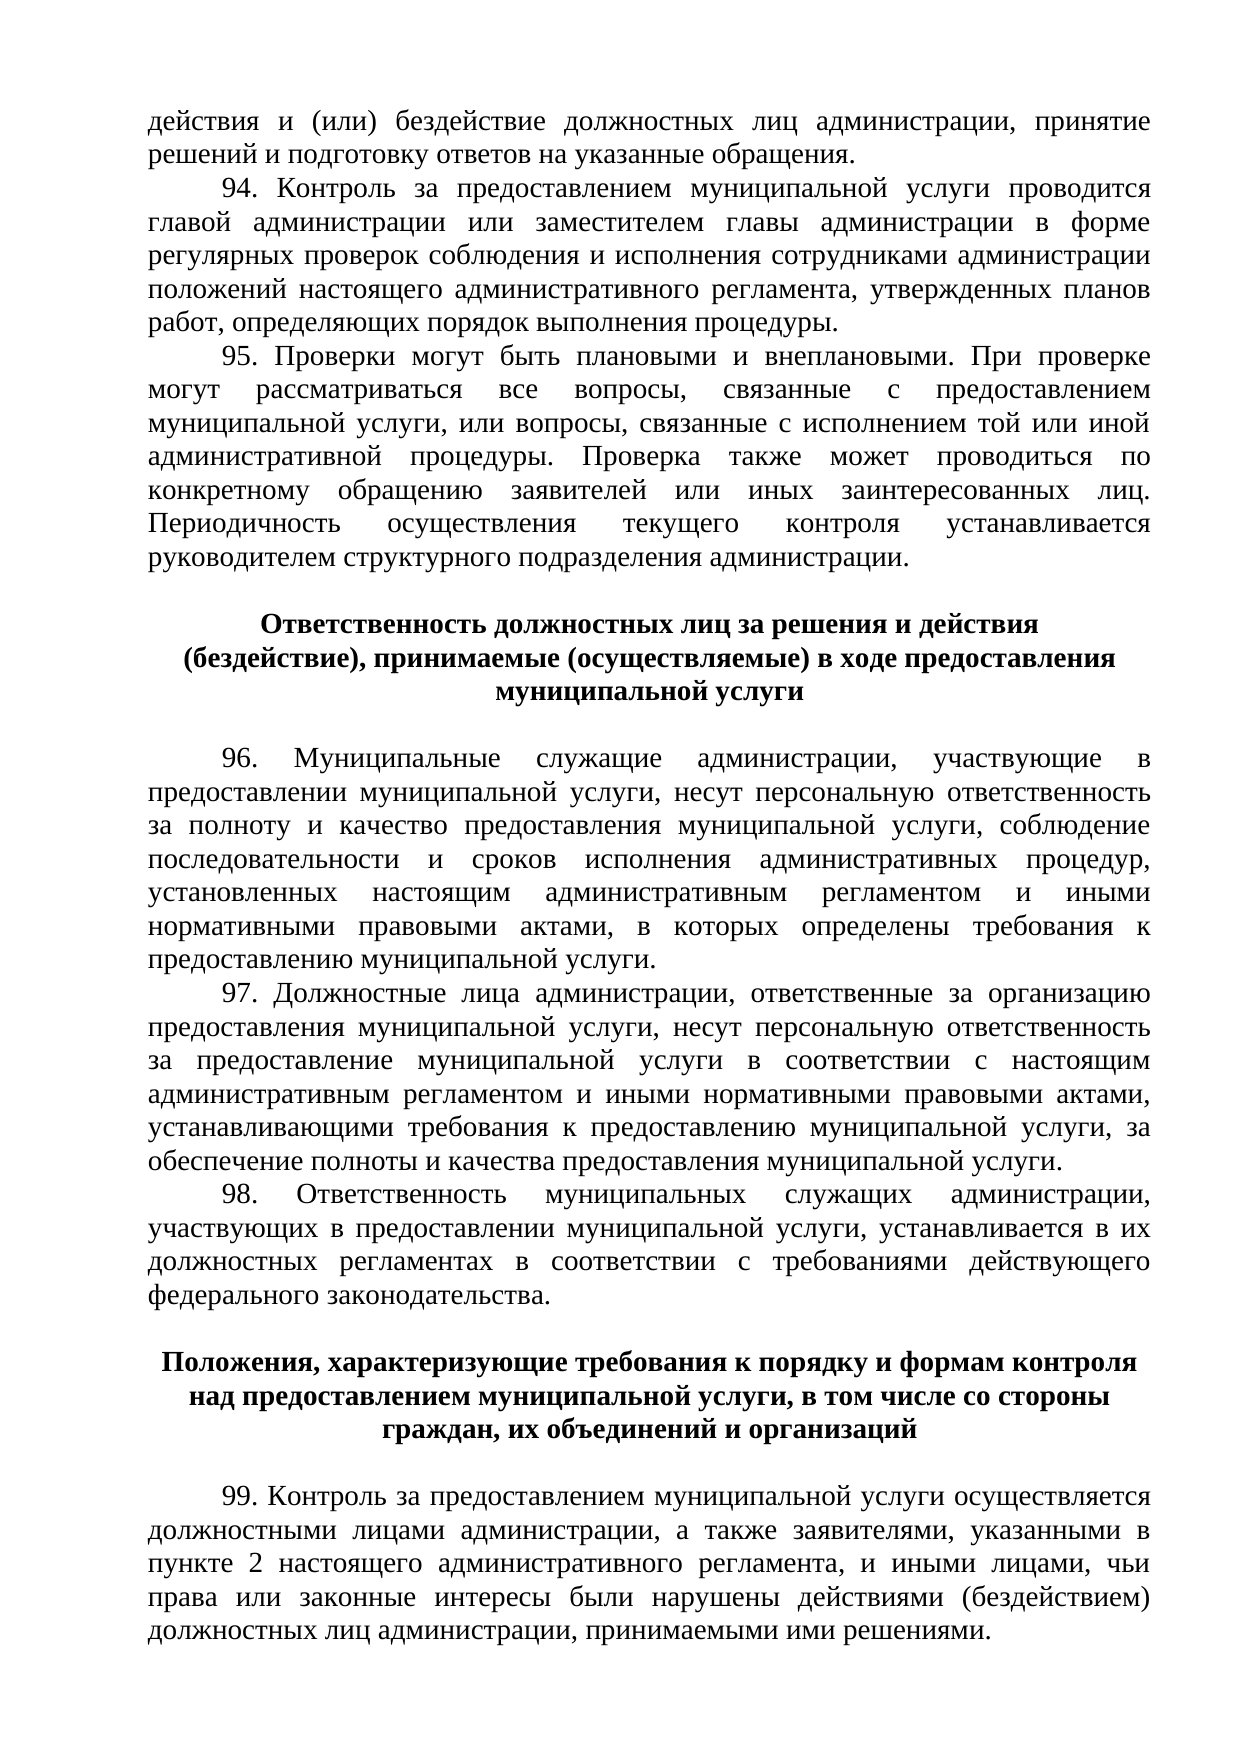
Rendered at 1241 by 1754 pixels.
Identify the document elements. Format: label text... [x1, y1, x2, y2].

text (бездействие), принимаемые (осуществляемые) в ходе предоставления муниципальной услуги [148, 640, 1152, 707]
text 95. Проверки могут быть плановыми и внеплановыми. При проверке могут рассматриваться все вопросы, связанные с предоставлением муниципальной услуги, или вопросы, связанные с исполнением той или иной административной процедуры. Проверка также может проводиться по конкретному обращению заявителей или иных заинтересованных лиц. Периодичность осуществления текущего контроля устанавливается руководителем структурного подразделения администрации. [148, 338, 1152, 573]
text Положения, характеризующие требования к порядку и формам контроля над предоставлением муниципальной услуги, в том числе со стороны граждан, их объединений и организаций [148, 1344, 1152, 1445]
text 94. Контроль за предоставлением муниципальной услуги проводится главой администрации или заместителем главы администрации в форме регулярных проверок соблюдения и исполнения сотрудниками администрации положений настоящего административного регламента, утвержденных планов работ, определяющих порядок выполнения процедуры. [148, 170, 1152, 338]
text Ответственность должностных лиц за решения и действия [148, 606, 1152, 640]
text 96. Муниципальные служащие администрации, участвующие в предоставлении муниципальной услуги, несут персональную ответственность за полноту и качество предоставления муниципальной услуги, соблюдение последовательности и сроков исполнения административных процедур, установленных настоящим административным регламентом и иными нормативными правовыми актами, в которых определены требования к предоставлению муниципальной услуги. [148, 740, 1152, 975]
text 97. Должностные лица администрации, ответственные за организацию предоставления муниципальной услуги, несут персональную ответственность за предоставление муниципальной услуги в соответствии с настоящим административным регламентом и иными нормативными правовыми актами, устанавливающими требования к предоставлению муниципальной услуги, за обеспечение полноты и качества предоставления муниципальной услуги. [148, 975, 1152, 1176]
text 99. Контроль за предоставлением муниципальной услуги осуществляется должностными лицами администрации, а также заявителями, указанными в пункте 2 настоящего административного регламента, и иными лицами, чьи права или законные интересы были нарушены действиями (бездействием) должностных лиц администрации, принимаемыми ими решениями. [148, 1478, 1152, 1646]
text 98. Ответственность муниципальных служащих администрации, участвующих в предоставлении муниципальной услуги, устанавливается в их должностных регламентах в соответствии с требованиями действующего федерального законодательства. [148, 1176, 1152, 1311]
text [148, 103, 1152, 170]
